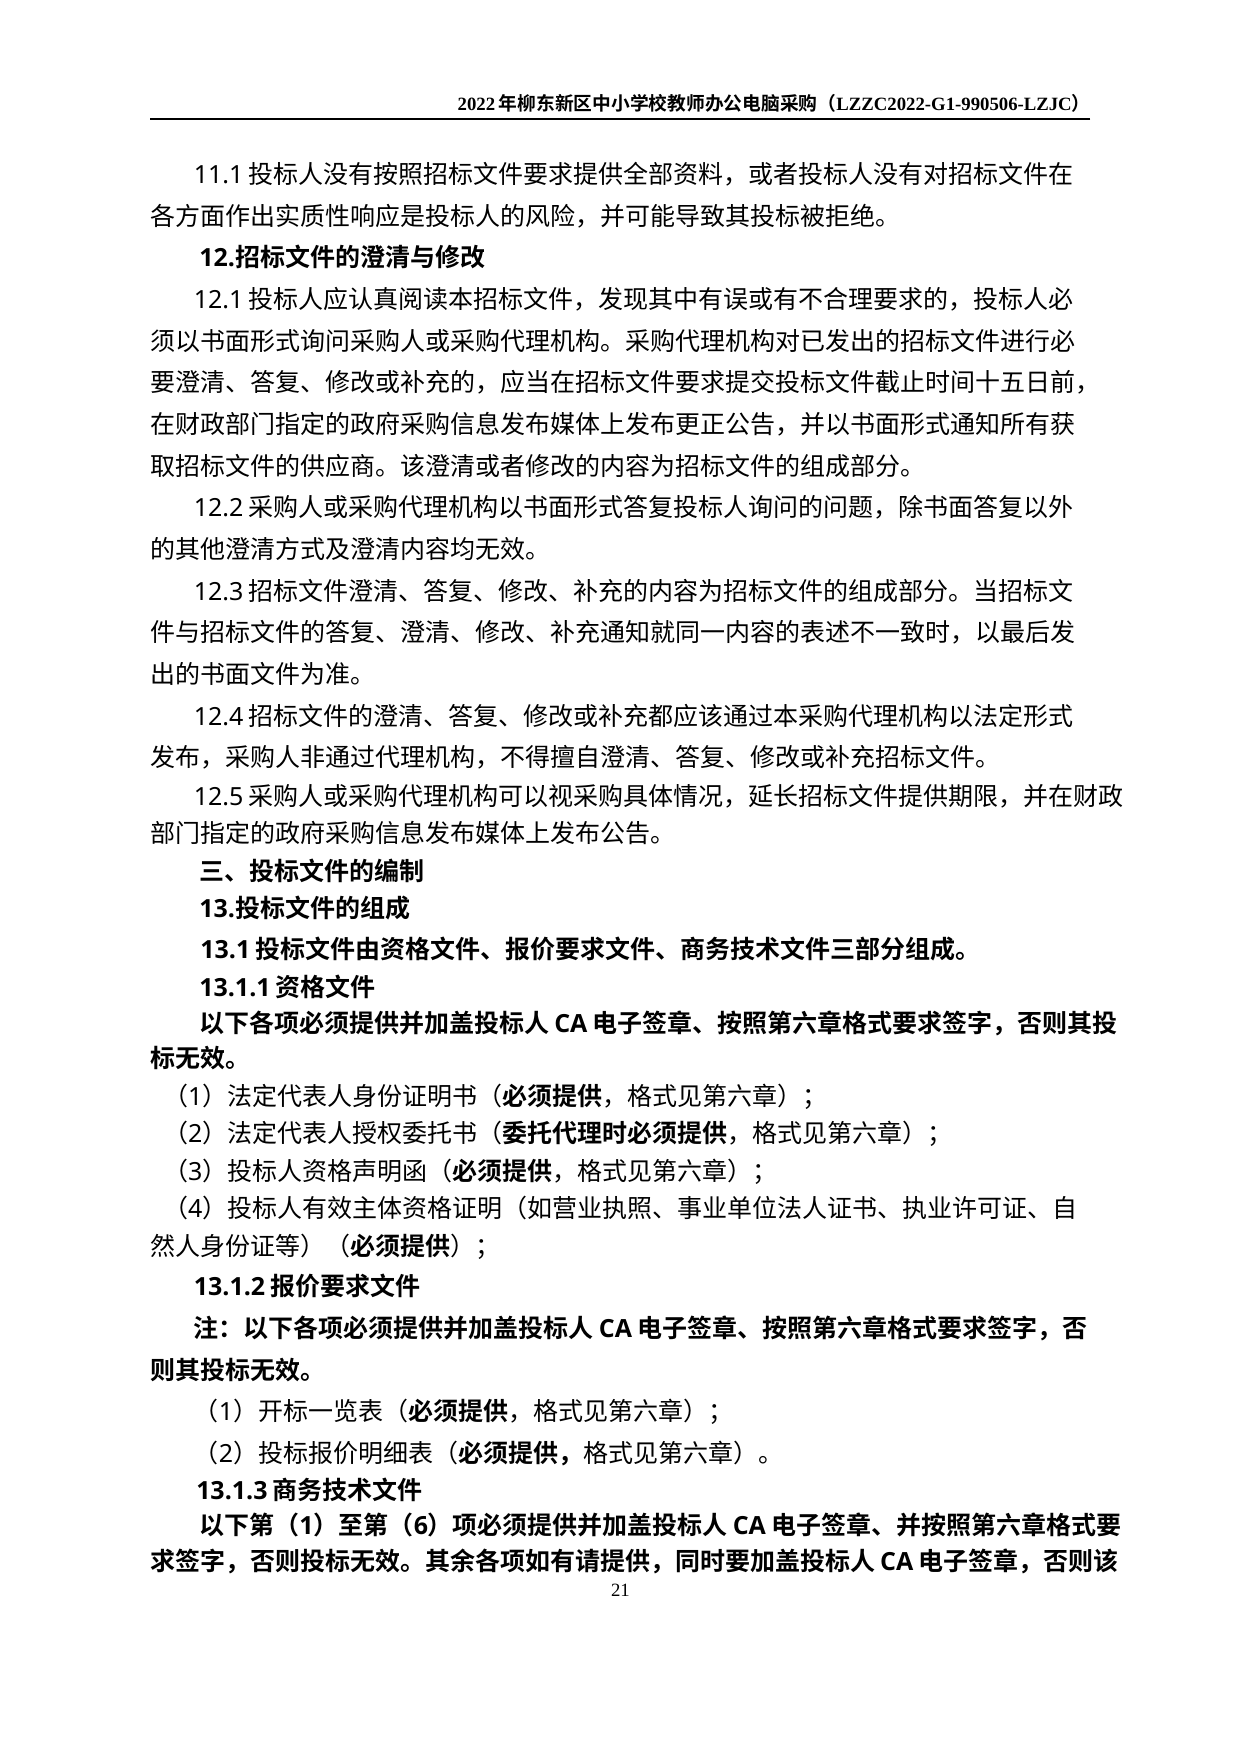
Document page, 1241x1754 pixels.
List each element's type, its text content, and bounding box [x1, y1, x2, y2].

text 13.投标文件的组成 [150, 887, 1124, 925]
text （2）投标报价明细表（必须提供，格式见第六章）。 [150, 1429, 1090, 1471]
text 13.1.1资格文件 [150, 967, 1124, 1004]
text 12.2采购人或采购代理机构以书面形式答复投标人询问的问题，除书面答复以外的其他澄清方式及澄清内容均无效。 [150, 483, 1090, 567]
text 以下各项必须提供并加盖投标人CA电子签章、按照第六章格式要求签字，否则其投标无效。 [150, 1004, 1124, 1075]
text （1）开标一览表（必须提供，格式见第六章）； [150, 1387, 1090, 1429]
text （2）法定代表人授权委托书（委托代理时必须提供，格式见第六章）； [150, 1112, 1090, 1150]
text 三、投标文件的编制 [150, 850, 1124, 887]
text 注：以下各项必须提供并加盖投标人CA电子签章、按照第六章格式要求签字，否则其投标无效。 [150, 1304, 1090, 1387]
text 12.4招标文件的澄清、答复、修改或补充都应该通过本采购代理机构以法定形式发布，采购人非通过代理机构，不得擅自澄清、答复、修改或补充招标文件。 [150, 692, 1090, 775]
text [150, 1506, 1124, 1577]
text 12.5采购人或采购代理机构可以视采购具体情况，延长招标文件提供期限，并在财政部门指定的政府采购信息发布媒体上发布公告。 [150, 775, 1124, 850]
text （3）投标人资格声明函（必须提供，格式见第六章）； [150, 1150, 1090, 1187]
text 12.招标文件的澄清与修改 [150, 233, 1090, 275]
text 11.1投标人没有按照招标文件要求提供全部资料，或者投标人没有对招标文件在各方面作出实质性响应是投标人的风险，并可能导致其投标被拒绝。 [150, 150, 1090, 233]
text 13.1.3商务技术文件 [150, 1471, 1124, 1506]
text 13.1投标文件由资格文件、报价要求文件、商务技术文件三部分组成。 [150, 925, 1090, 967]
text 12.1投标人应认真阅读本招标文件，发现其中有误或有不合理要求的，投标人必须以书面形式询问采购人或采购代理机构。采购代理机构对已发出的招标文件进行必要澄清、答复、修改或补充的，应当在招标文件要求提交投标文件截止时间十五日前，在财政部门指定的政府采购信息发布媒体上发布更正公告，并以书面形式通知所有获取招标文件的供应商。该澄清或者修改的内容为招标文件的组成部分。 [150, 275, 1090, 483]
text （1）法定代表人身份证明书（必须提供，格式见第六章）； [150, 1075, 1090, 1112]
text 12.3招标文件澄清、答复、修改、补充的内容为招标文件的组成部分。当招标文件与招标文件的答复、澄清、修改、补充通知就同一内容的表述不一致时，以最后发出的书面文件为准。 [150, 567, 1090, 692]
text 13.1.2报价要求文件 [150, 1262, 1090, 1304]
text （4）投标人有效主体资格证明（如营业执照、事业单位法人证书、执业许可证、自然人身份证等）（必须提供）； [150, 1187, 1090, 1262]
